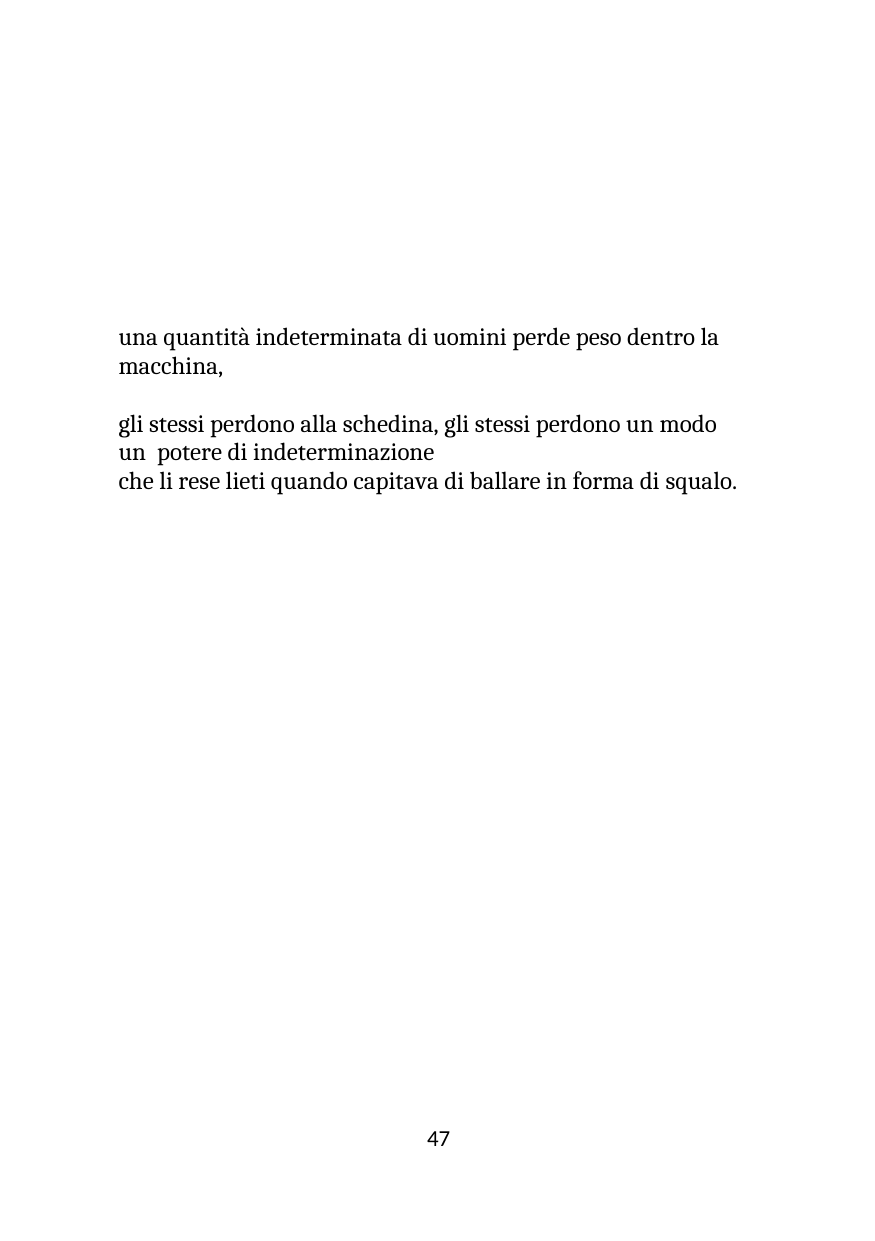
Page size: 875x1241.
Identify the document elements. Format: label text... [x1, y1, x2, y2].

text un potere di indeterminazione [118, 438, 769, 467]
text che li rese lieti quando capitava di ballare in forma di squalo. [118, 467, 769, 496]
text gli stessi perdono alla schedina, gli stessi perdono un modo [118, 409, 769, 438]
text una quantità indeterminata di uomini perde peso dentro la macchina, [118, 323, 769, 381]
